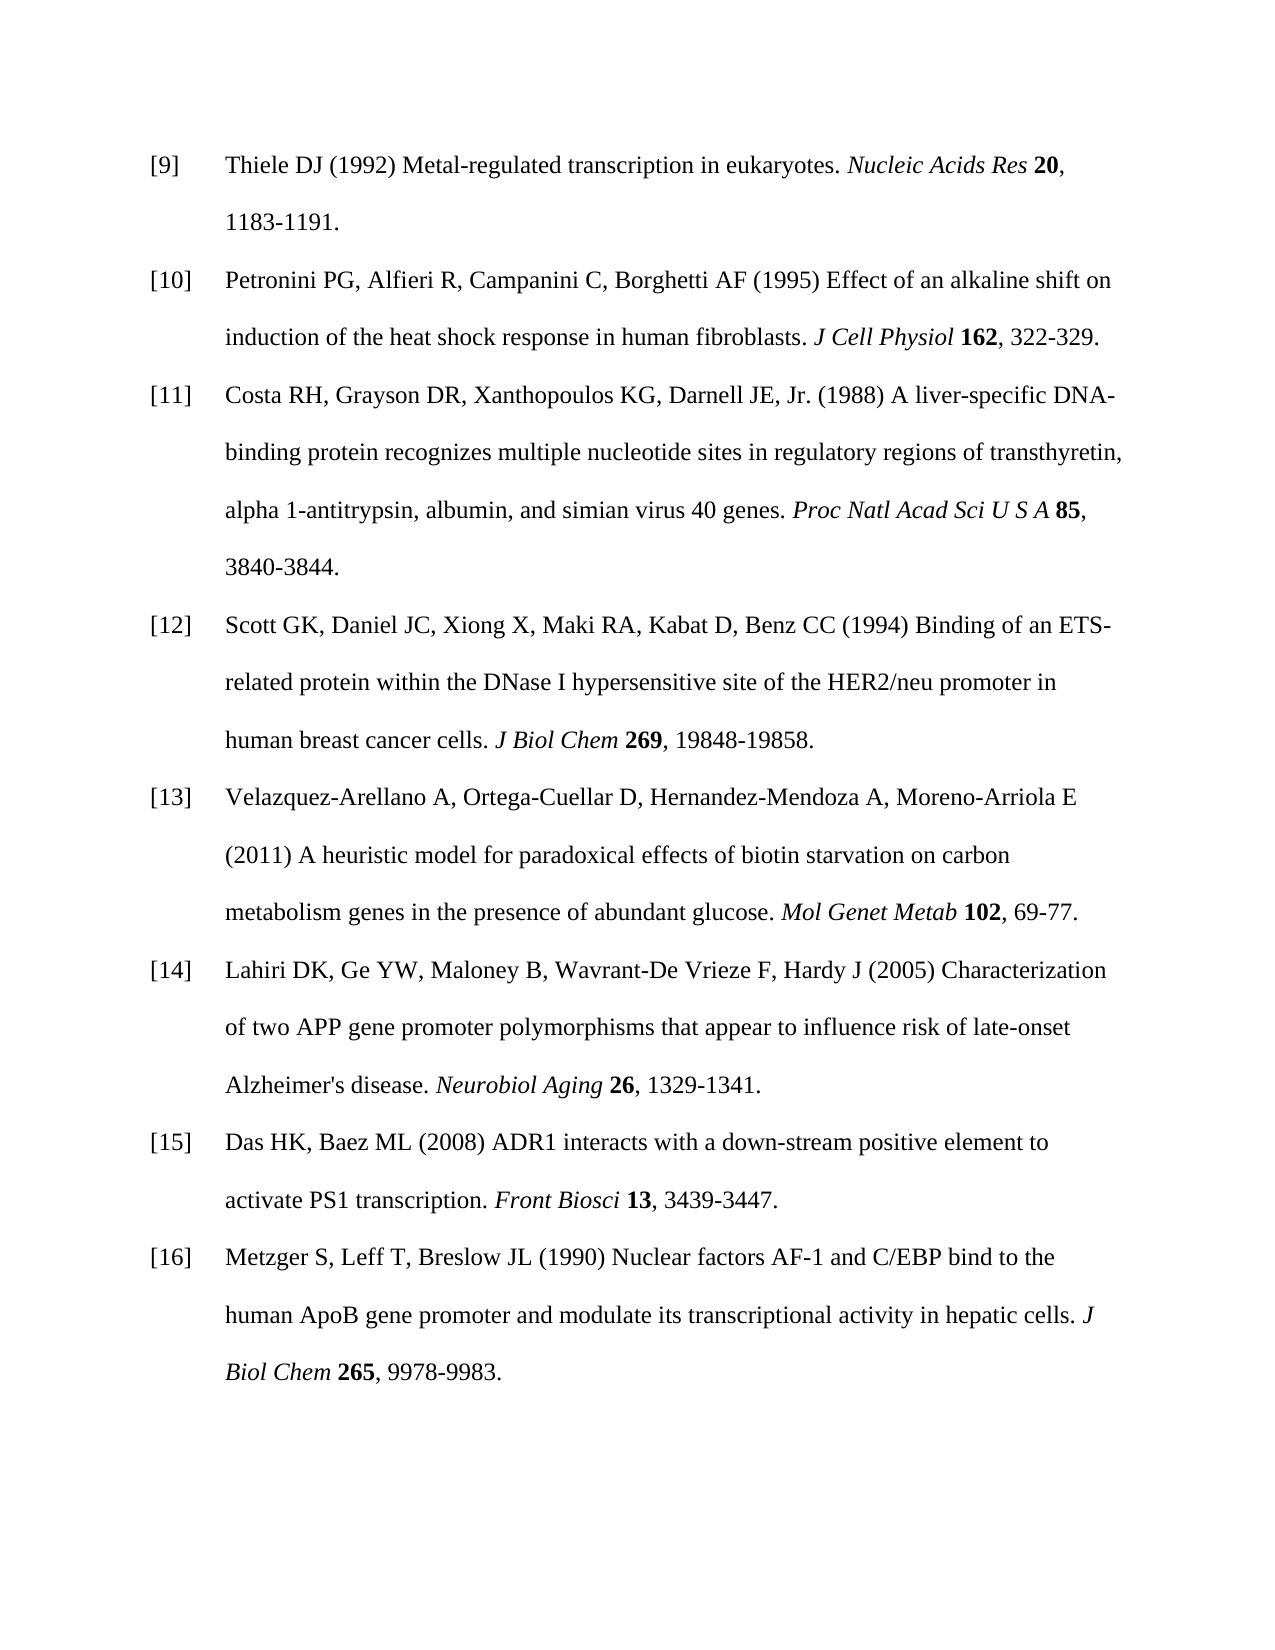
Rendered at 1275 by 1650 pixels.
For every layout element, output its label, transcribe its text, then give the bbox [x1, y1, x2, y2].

text [10] Petronini PG, Alfieri R, Campanini C, Borghetti AF (1995) Effect of an alkaline shift on induction of the heat shock response in human fibroblasts. J Cell Physiol 162, 322-329. [150, 265, 1125, 351]
text [13] Velazquez-Arellano A, Ortega-Cuellar D, Hernandez-Mendoza A, Moreno-Arriola E (2011) A heuristic model for paradoxical effects of biotin starvation on carbon metabolism genes in the presence of abundant glucose. Mol Genet Metab 102, 69-77. [150, 782, 1125, 926]
text [14] Lahiri DK, Ge YW, Maloney B, Wavrant-De Vrieze F, Hardy J (2005) Characterization of two APP gene promoter polymorphisms that appear to influence risk of late-onset Alzheimer's disease. Neurobiol Aging 26, 1329-1341. [150, 955, 1125, 1099]
text [11] Costa RH, Grayson DR, Xanthopoulos KG, Darnell JE, Jr. (1988) A liver-specific DNA-binding protein recognizes multiple nucleotide sites in regulatory regions of transthyretin, alpha 1-antitrypsin, albumin, and simian virus 40 genes. Proc Natl Acad Sci U S A 85, 3840-3844. [150, 380, 1125, 581]
text [15] Das HK, Baez ML (2008) ADR1 interacts with a down-stream positive element to activate PS1 transcription. Front Biosci 13, 3439-3447. [150, 1127, 1125, 1214]
text [9] Thiele DJ (1992) Metal-regulated transcription in eukaryotes. Nucleic Acids Res 20, 1183-1191. [150, 150, 1125, 236]
text [16] Metzger S, Leff T, Breslow JL (1990) Nuclear factors AF-1 and C/EBP bind to the human ApoB gene promoter and modulate its transcriptional activity in hepatic cells. J Biol Chem 265, 9978-9983. [150, 1242, 1125, 1386]
text [12] Scott GK, Daniel JC, Xiong X, Maki RA, Kabat D, Benz CC (1994) Binding of an ETS-related protein within the DNase I hypersensitive site of the HER2/neu promoter in human breast cancer cells. J Biol Chem 269, 19848-19858. [150, 610, 1125, 754]
